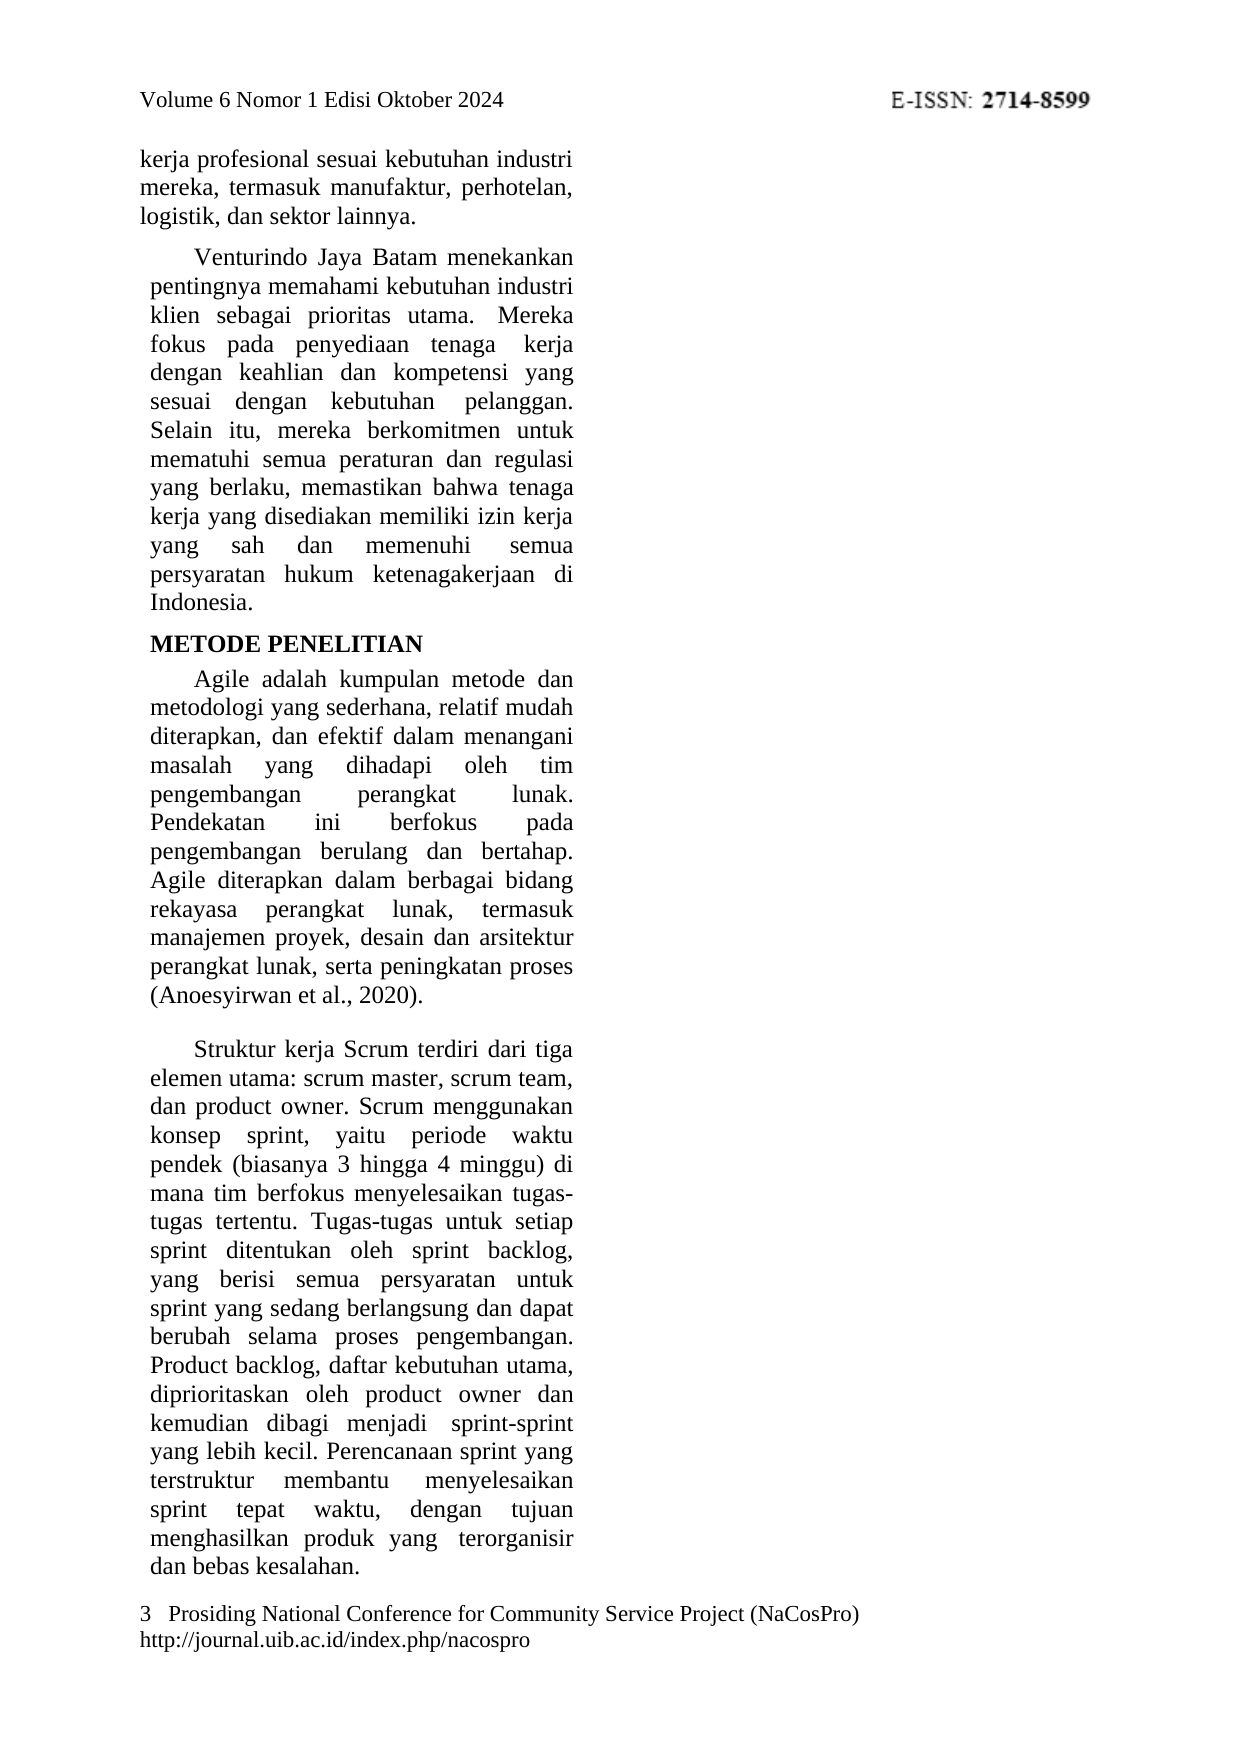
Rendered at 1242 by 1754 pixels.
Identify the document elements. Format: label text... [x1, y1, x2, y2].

subtitle METODE PENELITIAN [150, 629, 587, 657]
text Struktur kerja Scrum terdiri dari tiga elemen utama: scrum master, scrum team, dan product owner. Scrum menggunakan konsep sprint, yaitu periode waktu pendek (biasanya 3 hingga 4 minggu) di mana tim berfokus menyelesaikan tugas-tugas tertentu. Tugas-tugas untuk setiap sprint ditentukan oleh sprint backlog, yang berisi semua persyaratan untuk sprint yang sedang berlangsung dan dapat berubah selama proses pengembangan. Product backlog, daftar kebutuhan utama, diprioritaskan oleh product owner dan kemudian dibagi menjadi sprint-sprint yang lebih kecil. Perencanaan sprint yang terstruktur membantu menyelesaikan sprint tepat waktu, dengan tujuan menghasilkan produk yang terorganisir dan bebas kesalahan. [150, 1034, 573, 1580]
text Agile adalah kumpulan metode dan metodologi yang sederhana, relatif mudah diterapkan, dan efektif dalam menangani masalah yang dihadapi oleh tim pengembangan perangkat lunak. Pendekatan ini berfokus pada pengembangan berulang dan bertahap. Agile diterapkan dalam berbagai bidang rekayasa perangkat lunak, termasuk manajemen proyek, desain dan arsitektur perangkat lunak, serta peningkatan proses (Anoesyirwan et al., 2020). [150, 664, 573, 1009]
text kerja profesional sesuai kebutuhan industri mereka, termasuk manufaktur, perhotelan, logistik, dan sektor lainnya. [139, 144, 573, 230]
text Venturindo Jaya Batam menekankan pentingnya memahami kebutuhan industri klien sebagai prioritas utama. Mereka fokus pada penyediaan tenaga kerja dengan keahlian dan kompetensi yang sesuai dengan kebutuhan pelanggan. Selain itu, mereka berkomitmen untuk mematuhi semua peraturan dan regulasi yang berlaku, memastikan bahwa tenaga kerja yang disediakan memiliki izin kerja yang sah dan memenuhi semua persyaratan hukum ketenagakerjaan di Indonesia. [150, 242, 573, 616]
picture [891, 84, 1097, 118]
